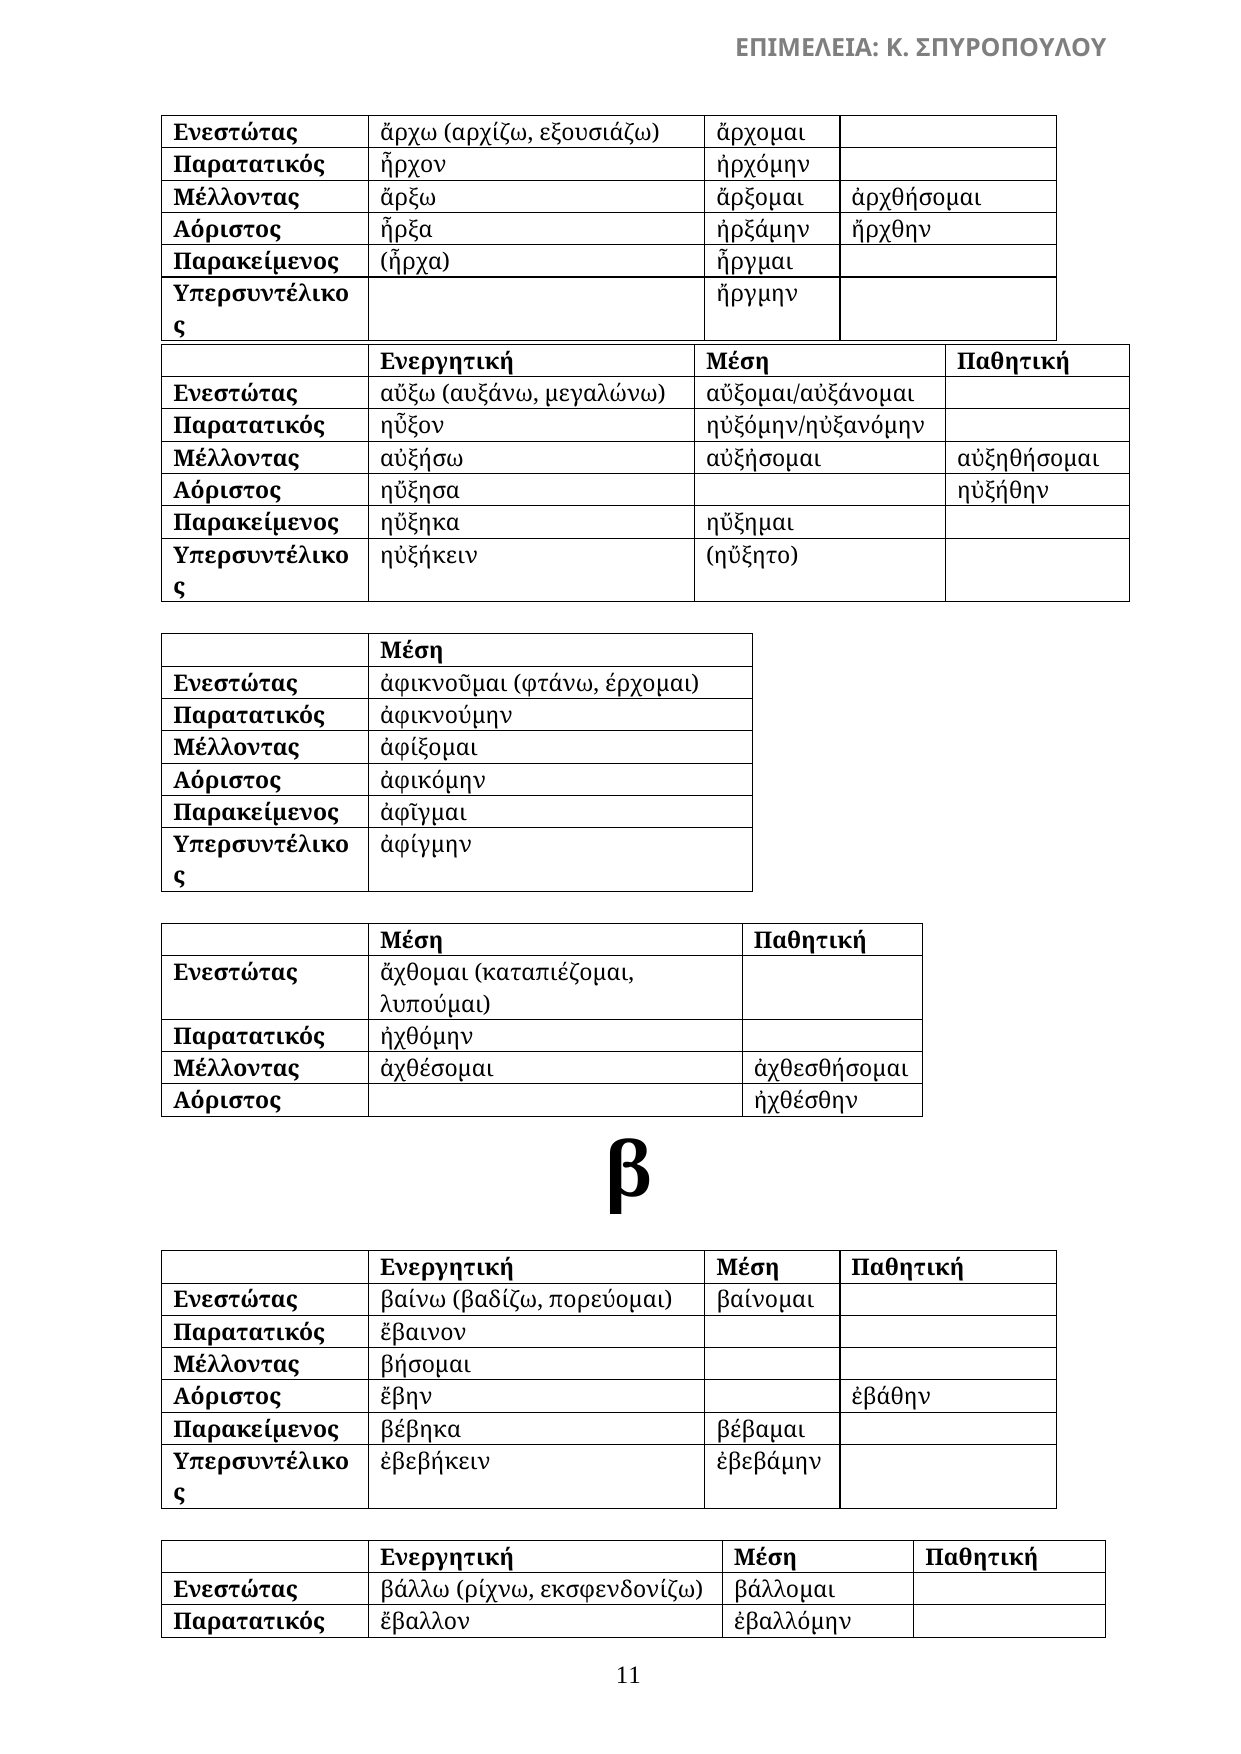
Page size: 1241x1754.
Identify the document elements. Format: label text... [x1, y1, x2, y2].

table_cell Αόριστος [162, 764, 368, 795]
table_cell [841, 245, 1056, 276]
table_cell [695, 474, 945, 505]
table_cell Παρακείμενος [162, 506, 368, 537]
table_header Μέση [369, 924, 742, 955]
table_header Παθητική [946, 345, 1129, 376]
table_cell βέβαμαι [705, 1413, 839, 1444]
table_header Παθητική [743, 924, 922, 955]
table_cell ἔβαλλον [369, 1605, 722, 1637]
table_cell [841, 148, 1056, 179]
table_cell ἀφῖγμαι [369, 796, 752, 827]
table_cell ἔβην [369, 1380, 704, 1412]
table_cell ηὐξήκειν [369, 539, 694, 601]
table_cell (ἦρχα) [369, 245, 704, 276]
table_cell ἠχθόμην [369, 1020, 742, 1051]
table_cell Παρακείμενος [162, 1413, 368, 1444]
table_cell ηὐξόμην/ηὐξανόμην [695, 409, 945, 441]
table_cell Παρατατικός [162, 1020, 368, 1051]
table_cell ἐβεβήκειν [369, 1445, 704, 1507]
table_cell ἤργμην [705, 278, 839, 340]
table_cell ἀφικόμην [369, 764, 752, 795]
table_cell [841, 278, 1056, 340]
table_cell αὐξηθήσομαι [946, 442, 1129, 473]
table_cell Παρατατικός [162, 699, 368, 730]
table_cell Παρακείμενος [162, 796, 368, 827]
table_cell ἄρχω (αρχίζω, εξουσιάζω) [369, 116, 704, 147]
table_cell ἦρχον [369, 148, 704, 179]
table_cell [946, 377, 1129, 408]
table_cell ἠχθέσθην [743, 1084, 922, 1116]
table_cell [841, 1316, 1056, 1347]
table_cell ηὐξήθην [946, 474, 1129, 505]
table_cell ἀφικνοῦμαι (φτάνω, έρχομαι) [369, 667, 752, 698]
table_cell Ενεστώτας [162, 116, 368, 147]
table_cell ἀχθεσθήσομαι [743, 1052, 922, 1083]
table_cell [914, 1605, 1105, 1637]
table_cell Μέλλοντας [162, 731, 368, 762]
table_header Παθητική [841, 1251, 1056, 1282]
table_cell Μέλλοντας [162, 1348, 368, 1379]
table_cell Υπερσυντέλικος [162, 539, 368, 601]
table_cell Ενεστώτας [162, 1573, 368, 1604]
table_cell [946, 409, 1129, 441]
table_header [162, 634, 368, 666]
table_cell ἀφικνούμην [369, 699, 752, 730]
table_cell [369, 1084, 742, 1116]
table_cell [841, 1413, 1056, 1444]
table_cell ἀφίξομαι [369, 731, 752, 762]
table_header Παθητική [914, 1541, 1105, 1572]
table_cell ἠρχόμην [705, 148, 839, 179]
table_header [162, 1251, 368, 1282]
table_cell βάλλω (ρίχνω, εκσφενδονίζω) [369, 1573, 722, 1604]
table_header Μέση [705, 1251, 839, 1282]
table_header [162, 1541, 368, 1572]
table_cell ἦρξα [369, 213, 704, 244]
table_header [162, 924, 368, 955]
table_cell [369, 278, 704, 340]
table_cell ἀφίγμην [369, 828, 752, 891]
table_header Μέση [369, 634, 752, 666]
table_cell Παρακείμενος [162, 245, 368, 276]
table_cell Παρατατικός [162, 409, 368, 441]
table_cell ἤρχθην [841, 213, 1056, 244]
table_cell Αόριστος [162, 213, 368, 244]
table_cell ἀρχθήσομαι [841, 181, 1056, 212]
table_cell ἀχθέσομαι [369, 1052, 742, 1083]
table_cell ηὔξημαι [695, 506, 945, 537]
table_cell βαίνω (βαδίζω, πορεύομαι) [369, 1284, 704, 1315]
table_header Ενεργητική [369, 1251, 704, 1282]
table_cell [841, 1445, 1056, 1507]
table_cell [841, 116, 1056, 147]
table_cell (ηὔξητο) [695, 539, 945, 601]
table_cell Μέλλοντας [162, 1052, 368, 1083]
table_cell Παρατατικός [162, 148, 368, 179]
table_cell [914, 1573, 1105, 1604]
table_header [162, 345, 368, 376]
table_cell Ενεστώτας [162, 667, 368, 698]
table_cell βάλλομαι [723, 1573, 913, 1604]
table_cell ἔβαινον [369, 1316, 704, 1347]
table_cell βέβηκα [369, 1413, 704, 1444]
table_cell Μέλλοντας [162, 442, 368, 473]
table_header Ενεργητική [369, 345, 694, 376]
table_cell αὐξἠσομαι [695, 442, 945, 473]
table_cell Παρατατικός [162, 1316, 368, 1347]
table_cell [841, 1284, 1056, 1315]
table_cell Ενεστώτας [162, 377, 368, 408]
table_cell [946, 539, 1129, 601]
table_cell αὔξομαι/αὐξάνομαι [695, 377, 945, 408]
table_cell αὔξω (αυξάνω, μεγαλώνω) [369, 377, 694, 408]
table_cell βαίνομαι [705, 1284, 839, 1315]
table_cell [946, 506, 1129, 537]
table_cell [743, 956, 922, 1019]
table_cell Αόριστος [162, 474, 368, 505]
table_cell ἦργμαι [705, 245, 839, 276]
table_header Μέση [723, 1541, 913, 1572]
table_cell ηὔξηκα [369, 506, 694, 537]
table_cell [743, 1020, 922, 1051]
table_cell ἐβάθην [841, 1380, 1056, 1412]
table_header Ενεργητική [369, 1541, 722, 1572]
table_cell ἐβεβάμην [705, 1445, 839, 1507]
table_cell [841, 1348, 1056, 1379]
table_cell [705, 1316, 839, 1347]
table_cell [705, 1348, 839, 1379]
table_cell ηὔξησα [369, 474, 694, 505]
table_cell ἄρξω [369, 181, 704, 212]
table_cell αὐξήσω [369, 442, 694, 473]
table_cell Αόριστος [162, 1084, 368, 1116]
table_cell ἠρξάμην [705, 213, 839, 244]
text β [150, 1117, 1106, 1219]
table_cell ἄχθομαι (καταπιέζομαι, λυπούμαι) [369, 956, 742, 1019]
table_cell [705, 1380, 839, 1412]
table_cell Ενεστώτας [162, 1284, 368, 1315]
table_cell Μέλλοντας [162, 181, 368, 212]
table_cell Υπερσυντέλικος [162, 828, 368, 891]
table_header Μέση [695, 345, 945, 376]
table_cell Ενεστώτας [162, 956, 368, 1019]
table_cell ηὖξον [369, 409, 694, 441]
table_cell ἄρξομαι [705, 181, 839, 212]
table_cell ἄρχομαι [705, 116, 839, 147]
table_cell Παρατατικός [162, 1605, 368, 1637]
table_cell ἐβαλλόμην [723, 1605, 913, 1637]
table_cell Υπερσυντέλικος [162, 278, 368, 340]
table_cell Αόριστος [162, 1380, 368, 1412]
table_cell βήσομαι [369, 1348, 704, 1379]
table_cell Υπερσυντέλικος [162, 1445, 368, 1507]
